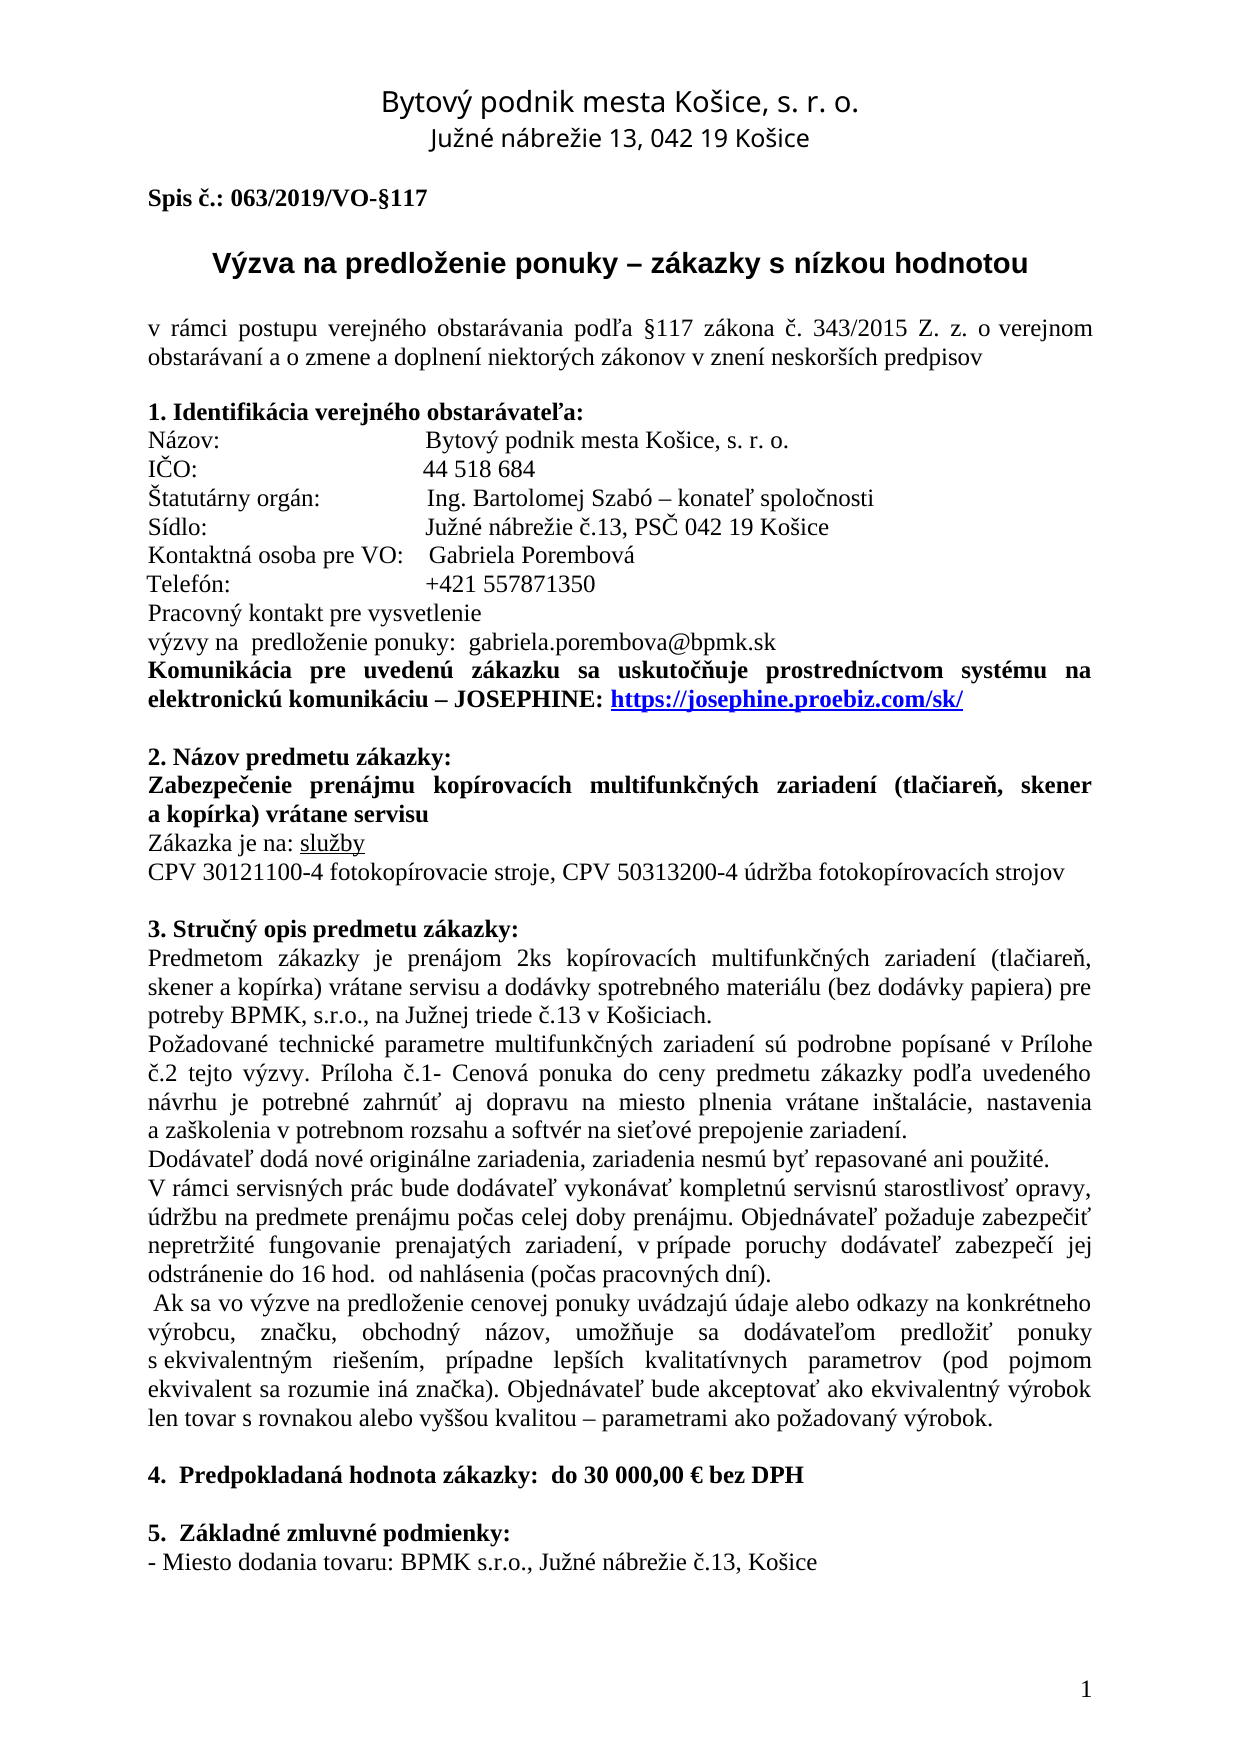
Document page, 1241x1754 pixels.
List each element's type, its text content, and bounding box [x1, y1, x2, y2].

text Telefón: +421 557871350 [140, 569, 1092, 598]
text 4. Predpokladaná hodnota zákazky: do 30 000,00 € bez DPH [148, 1461, 1092, 1489]
text Dodávateľ dodá nové originálne zariadenia, zariadenia nesmú byť repasované ani použité. [148, 1144, 1092, 1173]
text Komunikácia pre uvedenú zákazku sa uskutočňuje prostredníctvom systému na elektronickú komunikáciu – JOSEPHINE: https://josephine.proebiz.com/sk/ [148, 656, 1092, 713]
text Bytový podnik mesta Košice, s. r. o. [148, 81, 1092, 121]
text Ak sa vo výzve na predloženie cenovej ponuky uvádzajú údaje alebo odkazy na konkrétneho výrobcu, značku, obchodný názov, umožňuje sa dodávateľom predložiť ponuky s ekvivalentným riešením, prípadne lepších kvalitatívnych parametrov (pod pojmom ekvivalent sa rozumie iná značka). Objednávateľ bude akceptovať ako ekvivalentný výrobok len tovar s rovnakou alebo vyššou kvalitou – parametrami ako požadovaný výrobok. [118, 1288, 1092, 1432]
text 1. Identifikácia verejného obstarávateľa: [148, 397, 1092, 426]
text v rámci postupu verejného obstarávania podľa §117 zákona č. 343/2015 Z. z. o verejnom obstarávaní a o zmene a doplnení niektorých zákonov v znení neskorších predpisov [148, 313, 1092, 370]
text Výzva na predloženie ponuky – zákazky s nízkou hodnotou [148, 246, 1092, 279]
text - Miesto dodania tovaru: BPMK s.r.o., Južné nábrežie č.13, Košice [148, 1547, 1092, 1576]
text Požadované technické parametre multifunkčných zariadení sú podrobne popísané v Prílohe č.2 tejto výzvy. Príloha č.1- Cenová ponuka do ceny predmetu zákazky podľa uvedeného návrhu je potrebné zahrnúť aj dopravu na miesto plnenia vrátane inštalácie, nastavenia a zaškolenia v potrebnom rozsahu a softvér na sieťové prepojenie zariadení. [148, 1029, 1092, 1144]
text Pracovný kontakt pre vysvetlenie [148, 598, 1092, 627]
text V rámci servisných prác bude dodávateľ vykonávať kompletnú servisnú starostlivosť opravy, údržbu na predmete prenájmu počas celej doby prenájmu. Objednávateľ požaduje zabezpečiť nepretržité fungovanie prenajatých zariadení, v prípade poruchy dodávateľ zabezpečí jej odstránenie do 16 hod. od nahlásenia (počas pracovných dní). [148, 1173, 1092, 1288]
text Štatutárny orgán: Ing. Bartolomej Szabó – konateľ spoločnosti [148, 483, 1092, 512]
text IČO: 44 518 684 [148, 454, 1092, 483]
text Zabezpečenie prenájmu kopírovacích multifunkčných zariadení (tlačiareň, skener a kopírka) vrátane servisu [148, 771, 1093, 828]
text Názov: Bytový podnik mesta Košice, s. r. o. [148, 426, 1092, 454]
text výzvy na predloženie ponuky: gabriela.porembova@bpmk.sk [148, 627, 1092, 656]
text Zákazka je na: služby [148, 828, 1092, 857]
text Kontaktná osoba pre VO: Gabriela Porembová [148, 541, 1092, 569]
text 5. Základné zmluvné podmienky: [148, 1518, 1092, 1547]
text 3. Stručný opis predmetu zákazky: [148, 914, 1092, 943]
text 2. Názov predmetu zákazky: [148, 742, 1092, 771]
text Predmetom zákazky je prenájom 2ks kopírovacích multifunkčných zariadení (tlačiareň, skener a kopírka) vrátane servisu a dodávky spotrebného materiálu (bez dodávky papiera) pre potreby BPMK, s.r.o., na Južnej triede č.13 v Košiciach. [148, 943, 1092, 1029]
text Spis č.: 063/2019/VO-§117 [148, 183, 1092, 212]
text CPV 30121100-4 fotokopírovacie stroje, CPV 50313200-4 údržba fotokopírovacích strojov [148, 857, 1092, 886]
text Južné nábrežie 13, 042 19 Košice [148, 121, 1092, 155]
text Sídlo: Južné nábrežie č.13, PSČ 042 19 Košice [148, 512, 1092, 541]
